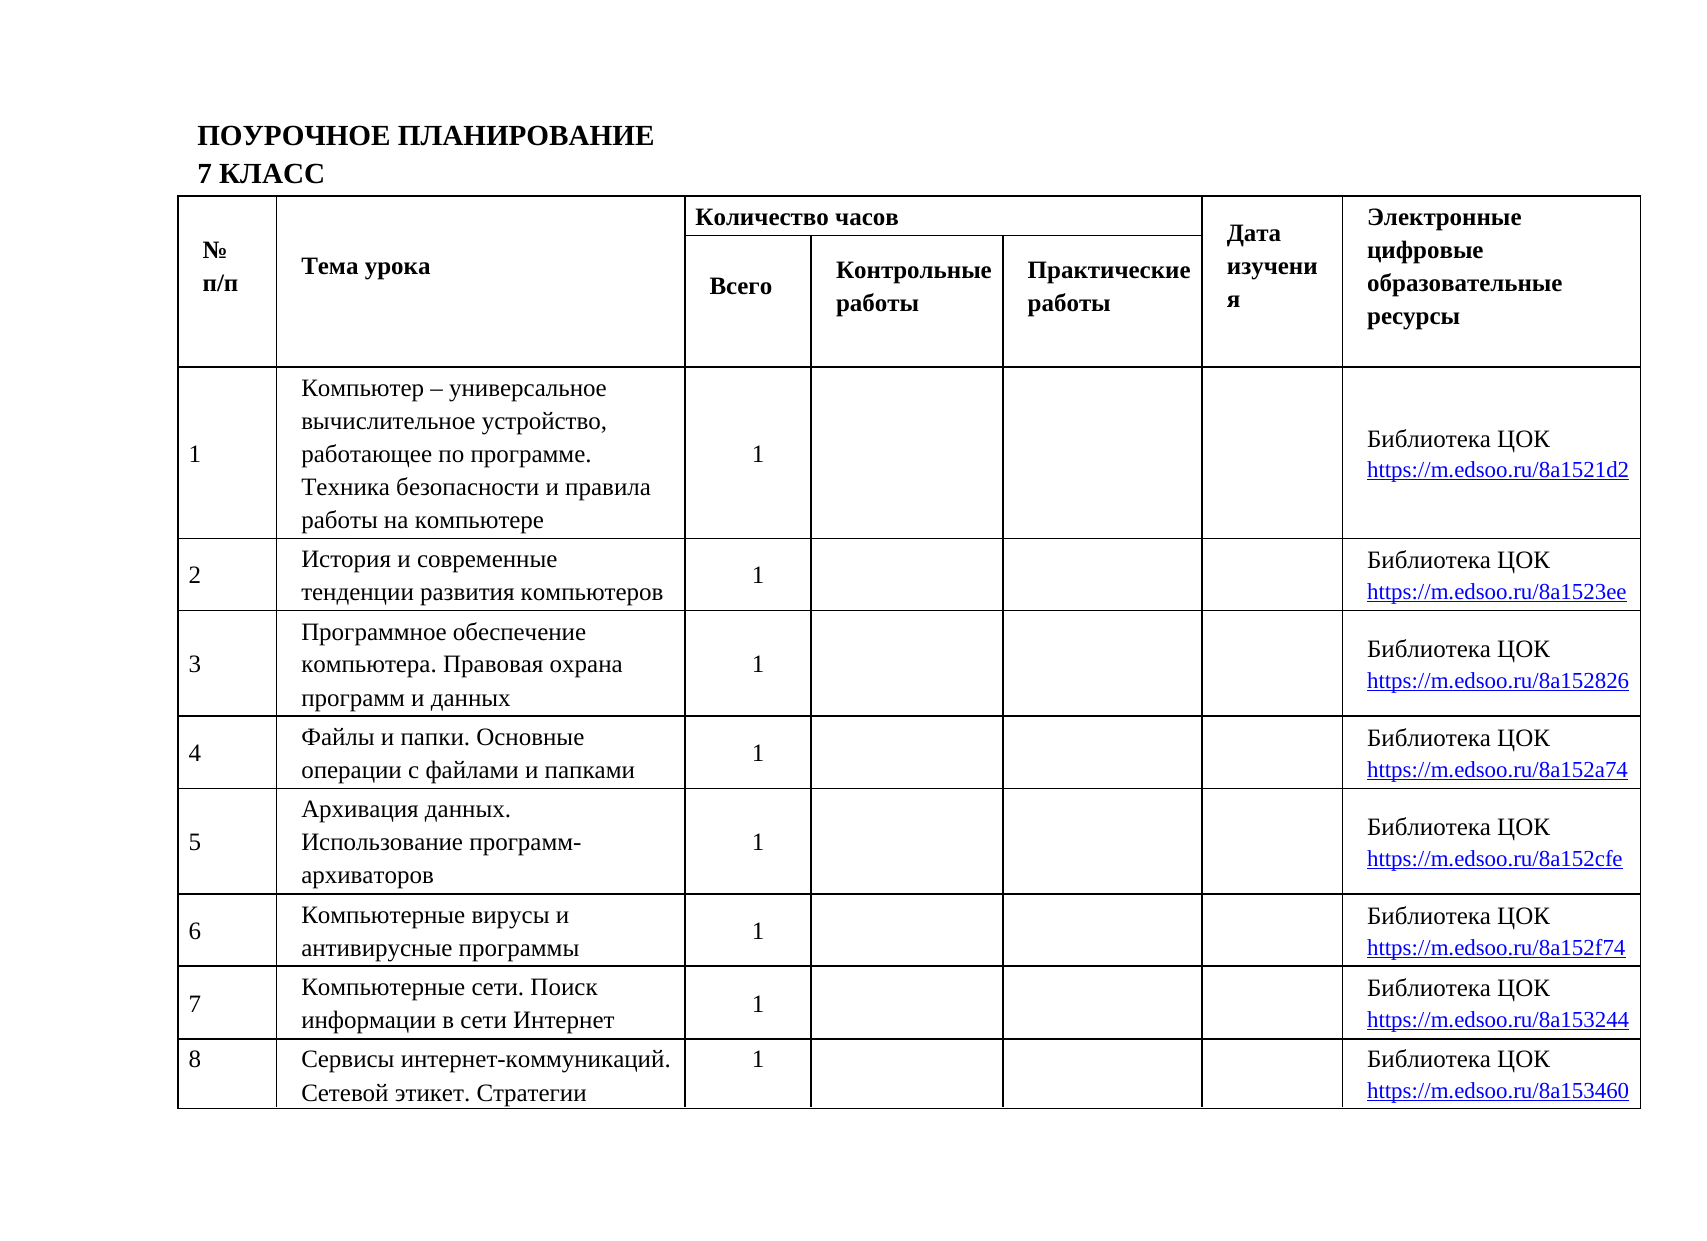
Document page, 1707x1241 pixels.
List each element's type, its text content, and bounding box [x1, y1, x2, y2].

table_cell Архивация данных. Использование программ-архиваторов [277, 789, 684, 893]
table_cell Библиотека ЦОК https://m.edsoo.ru/8a152cfe [1343, 789, 1640, 893]
table_cell 1 [686, 717, 810, 788]
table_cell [277, 1040, 684, 1107]
table_cell [1203, 717, 1342, 788]
table_cell История и современные тенденции развития компьютеров [277, 539, 684, 610]
table_cell Компьютер – универсальное вычислительное устройство, работающее по программе. Техника безопасности и правила работы на компьютере [277, 368, 684, 537]
table_cell Контрольные работы [812, 236, 1002, 366]
table_cell 6 [179, 895, 276, 965]
table_cell 7 [179, 967, 276, 1038]
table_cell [1343, 1040, 1640, 1107]
table_header Тема урока [277, 197, 684, 366]
table_cell Библиотека ЦОК https://m.edsoo.ru/8a152826 [1343, 611, 1640, 715]
table_cell Библиотека ЦОК https://m.edsoo.ru/8a153244 [1343, 967, 1640, 1038]
table_cell [1203, 368, 1342, 537]
table_cell Библиотека ЦОК https://m.edsoo.ru/8a152a74 [1343, 717, 1640, 788]
table_cell Практические работы [1004, 236, 1201, 366]
table_cell [812, 717, 1002, 788]
table_cell [1004, 895, 1201, 965]
table_cell 1 [686, 1040, 810, 1107]
table_cell 1 [686, 789, 810, 893]
table_cell Библиотека ЦОК https://m.edsoo.ru/8a1521d2 [1343, 368, 1640, 537]
text ПОУРОЧНОЕ ПЛАНИРОВАНИЕ [190, 118, 1618, 152]
table_cell [812, 539, 1002, 610]
table_cell [1004, 1040, 1201, 1107]
table_cell 1 [686, 895, 810, 965]
table_cell [1203, 611, 1342, 715]
table_cell [812, 967, 1002, 1038]
table_cell Библиотека ЦОК https://m.edsoo.ru/8a152f74 [1343, 895, 1640, 965]
table_cell [812, 895, 1002, 965]
table_cell 4 [179, 717, 276, 788]
table_cell Файлы и папки. Основные операции с файлами и папками [277, 717, 684, 788]
table_cell [1203, 967, 1342, 1038]
text 7 КЛАСС [190, 157, 1618, 190]
table_cell [812, 1040, 1002, 1107]
table_header Дата изучения [1203, 197, 1342, 366]
table_cell 1 [686, 967, 810, 1038]
table_cell [1004, 967, 1201, 1038]
table_cell [1004, 717, 1201, 788]
table_cell Библиотека ЦОК https://m.edsoo.ru/8a1523ee [1343, 539, 1640, 610]
table_cell [1004, 368, 1201, 537]
table_cell [1203, 789, 1342, 893]
table_cell [1203, 1040, 1342, 1107]
table_header Количество часов [686, 197, 1201, 234]
table_cell Всего [686, 236, 810, 366]
table_cell [1203, 539, 1342, 610]
table_header Электронные цифровые образовательные ресурсы [1343, 197, 1640, 366]
table_header № п/п [179, 197, 276, 366]
table_cell 1 [686, 368, 810, 537]
table_cell [812, 789, 1002, 893]
table_cell [1203, 895, 1342, 965]
table_cell Программное обеспечение компьютера. Правовая охрана программ и данных [277, 611, 684, 715]
table_cell 3 [179, 611, 276, 715]
table_cell Компьютерные сети. Поиск информации в сети Интернет [277, 967, 684, 1038]
table_cell [1004, 789, 1201, 893]
table_cell [1004, 539, 1201, 610]
table_cell 1 [686, 539, 810, 610]
table_cell 8 [179, 1040, 276, 1107]
table_cell 5 [179, 789, 276, 893]
table_cell [812, 611, 1002, 715]
table_cell [812, 368, 1002, 537]
table_cell 2 [179, 539, 276, 610]
table_cell 1 [179, 368, 276, 537]
table_cell Компьютерные вирусы и антивирусные программы [277, 895, 684, 965]
table_cell [1004, 611, 1201, 715]
table_cell 1 [686, 611, 810, 715]
